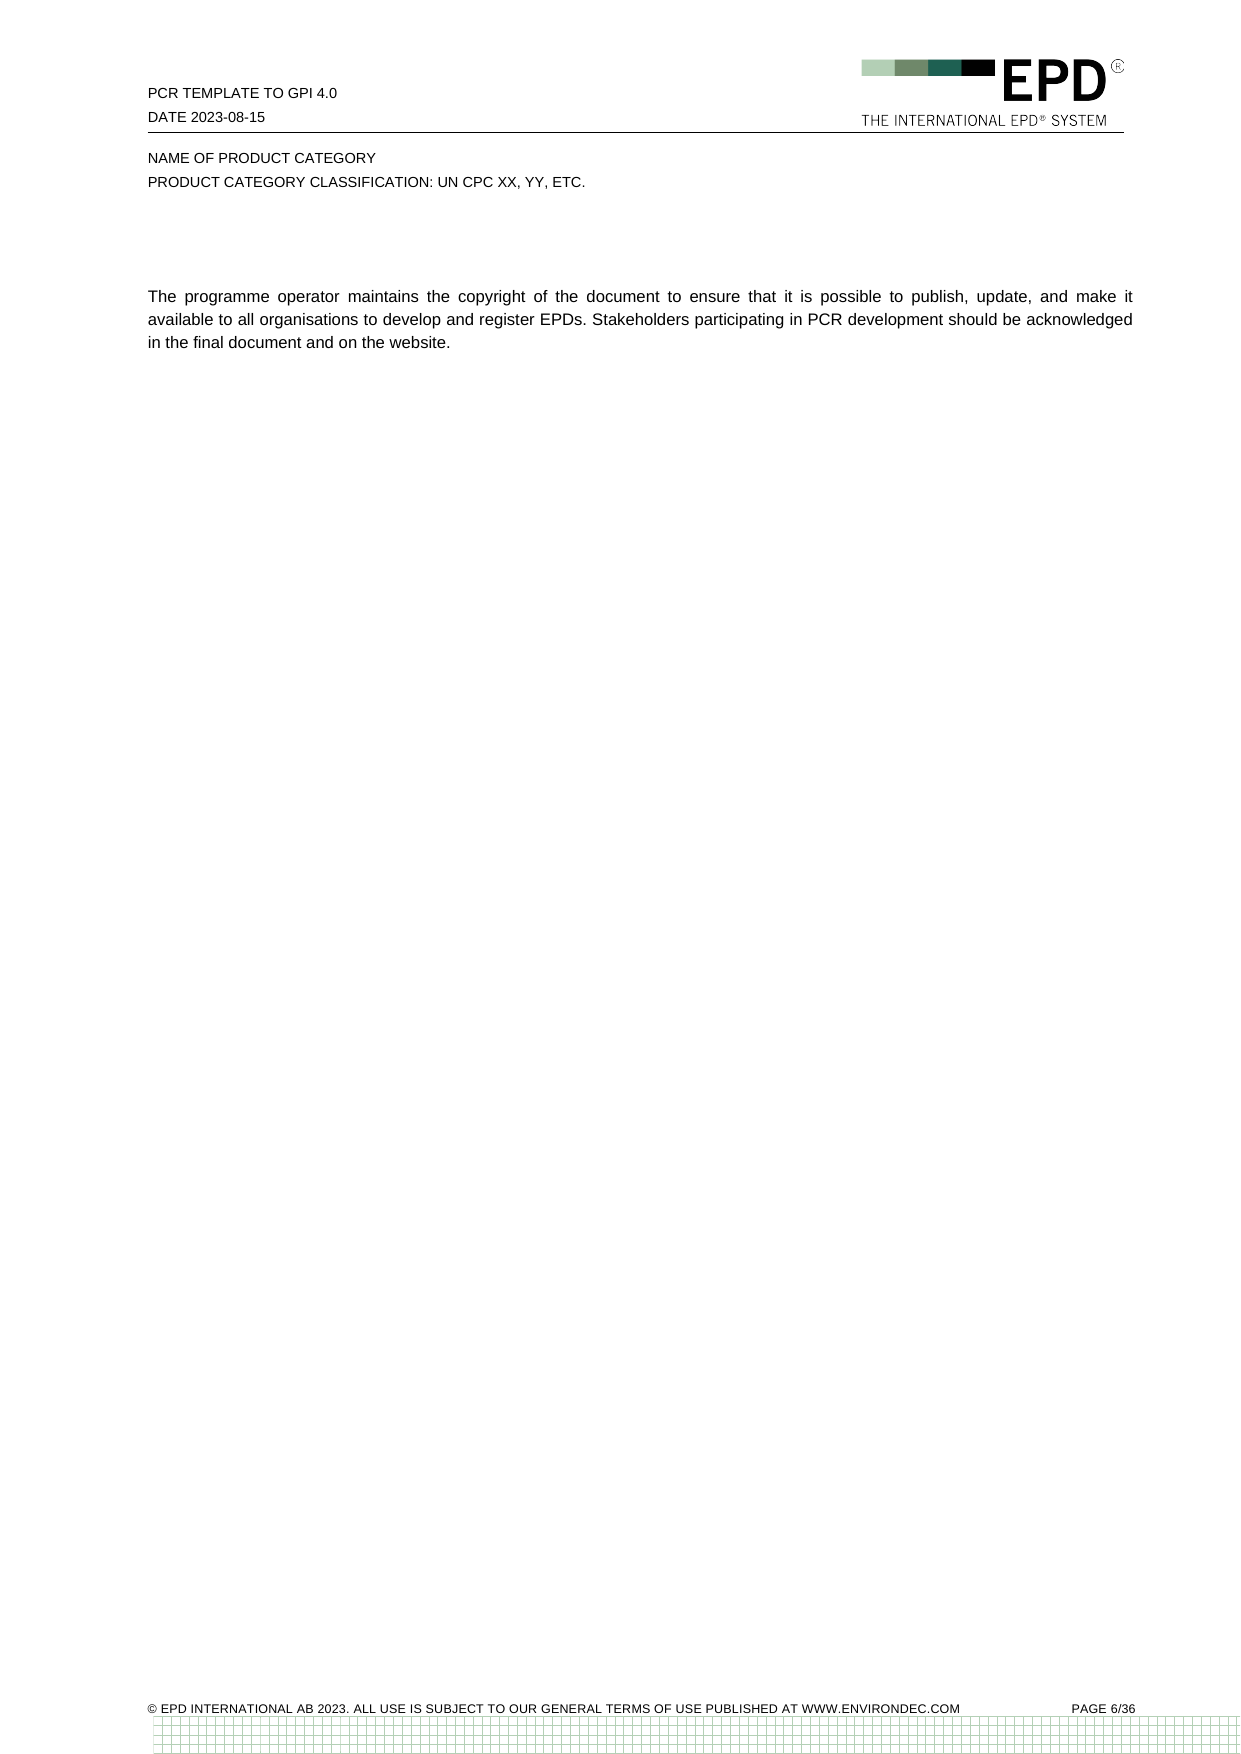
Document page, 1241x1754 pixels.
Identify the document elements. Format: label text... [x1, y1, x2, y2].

picture [861, 59, 1124, 126]
text The programme operator maintains the copyright of the document to ensure that it is possible to publish, update, and make it available to all organisations to develop and register EPDs. Stakeholders participating in PCR development should be acknowledged in the final document and on the website. [148, 283, 1134, 352]
